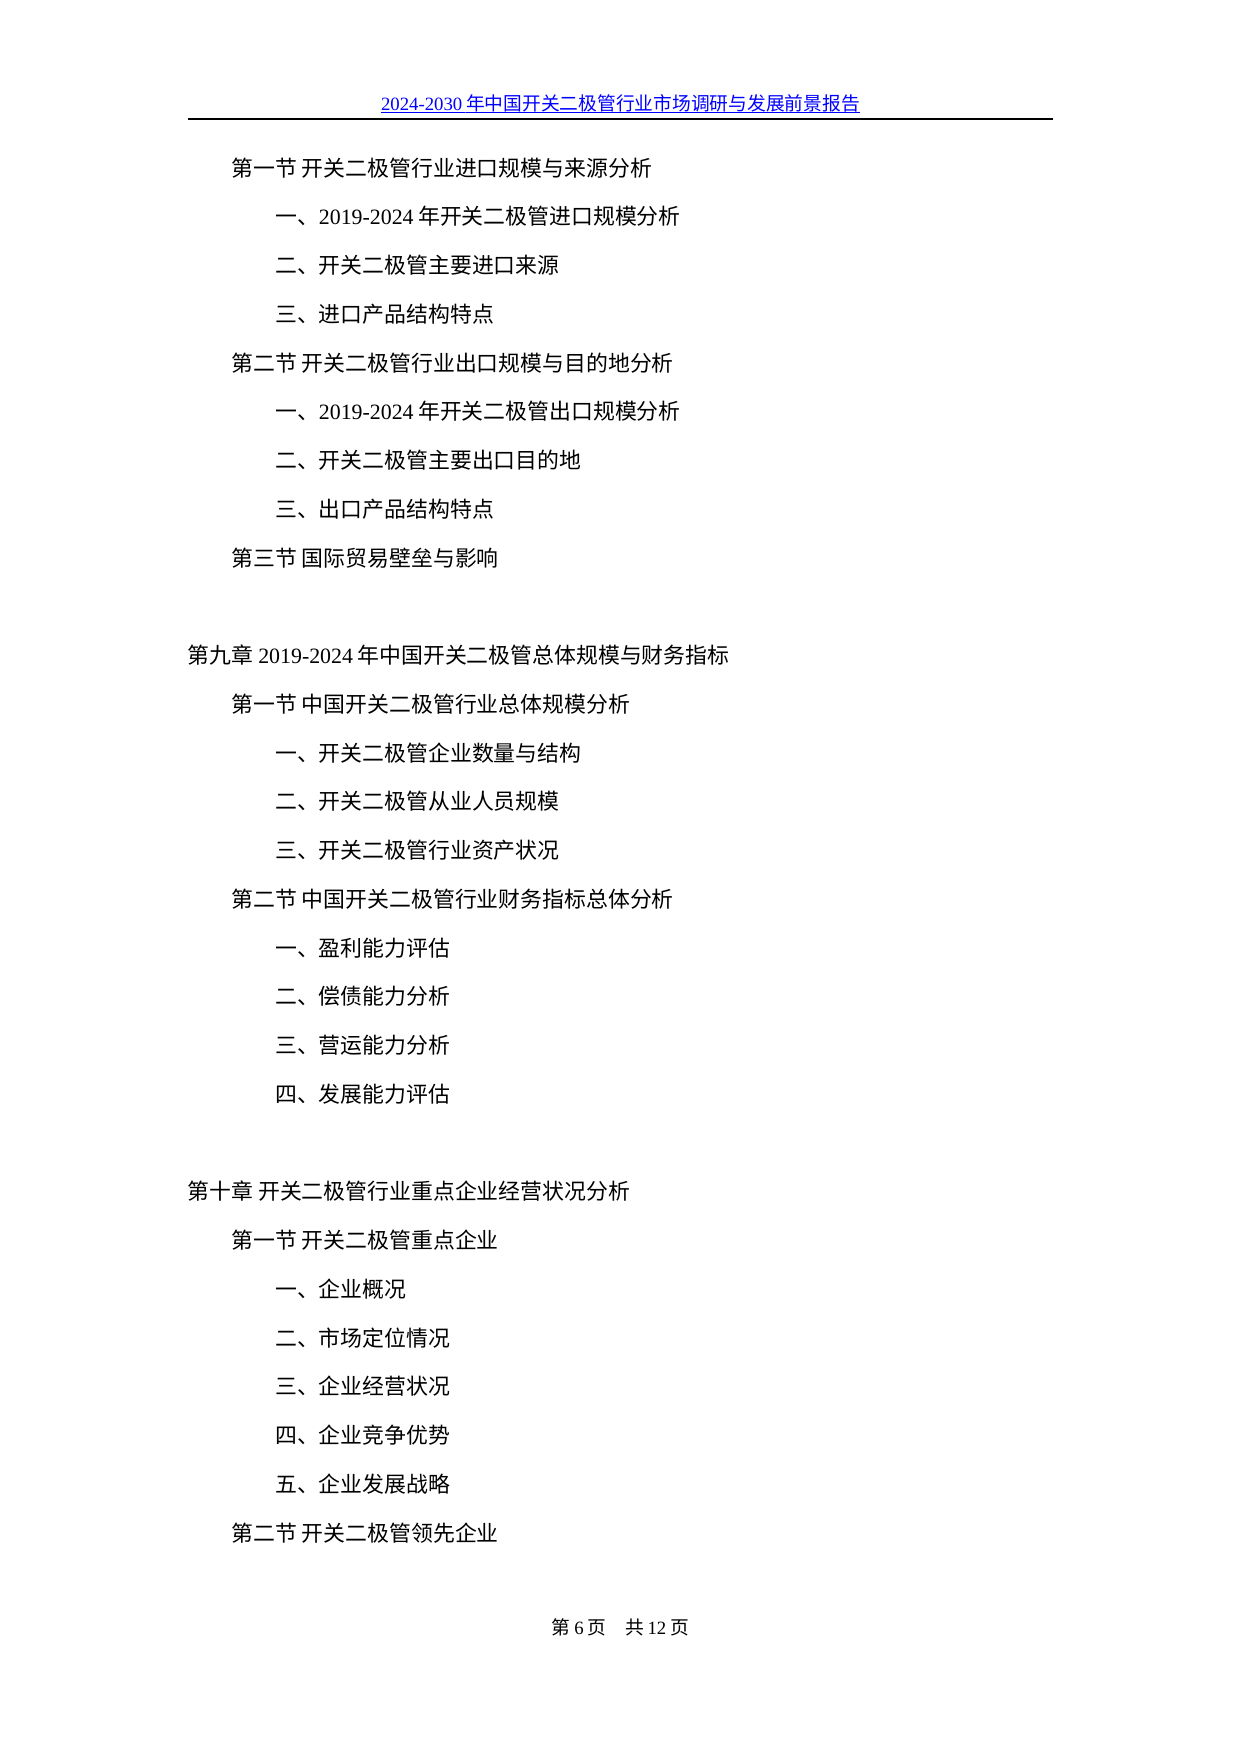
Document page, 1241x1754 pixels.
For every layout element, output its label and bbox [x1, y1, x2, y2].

text [187, 150, 1053, 1548]
